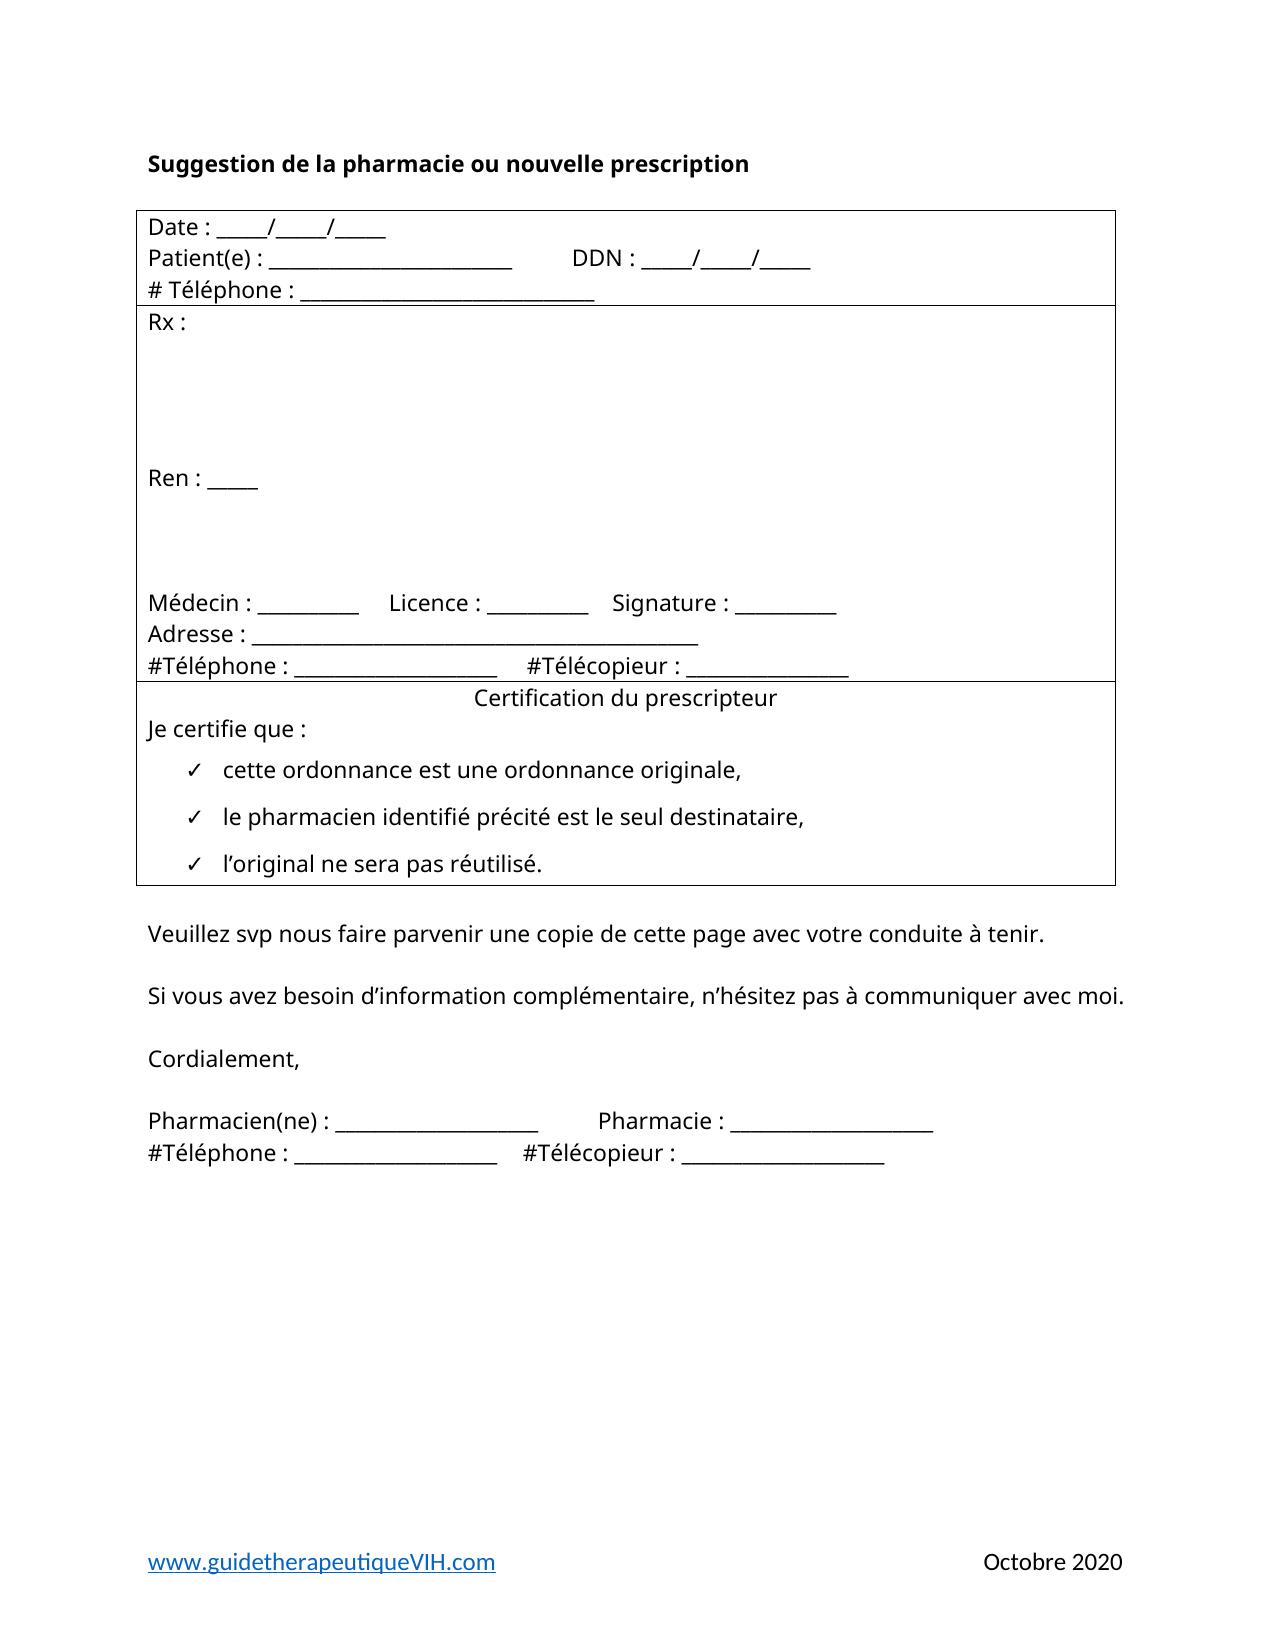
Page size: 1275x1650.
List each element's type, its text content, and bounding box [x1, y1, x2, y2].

table_header Date : _____/_____/_____ Patient(e) : ________________________ DDN : _____/_____/_____ # Téléphone : _____________________________ [137, 211, 1115, 305]
table_cell Certification du prescripteur Je certifie que : cette ordonnance est une ordonnance originale, le pharmacien identifié précité est le seul destinataire, l’original ne sera pas réutilisé. [137, 682, 1115, 885]
text Si vous avez besoin d’information complémentaire, n’hésitez pas à communiquer avec moi. [148, 980, 1127, 1011]
text #Téléphone : ____________________ #Télécopieur : ____________________ [148, 1136, 1127, 1168]
text Veuillez svp nous faire parvenir une copie de cette page avec votre conduite à tenir. [148, 918, 1127, 949]
text Suggestion de la pharmacie ou nouvelle prescription [148, 148, 1127, 179]
text Cordialement, [148, 1043, 1127, 1074]
table_cell Rx : Ren : _____ Médecin : __________ Licence : __________ Signature : __________ Adresse : ____________________________________________ #Téléphone : ____________________ #Télécopieur : ________________ [137, 306, 1115, 681]
text Pharmacien(ne) : ____________________ Pharmacie : ____________________ [148, 1105, 1127, 1136]
